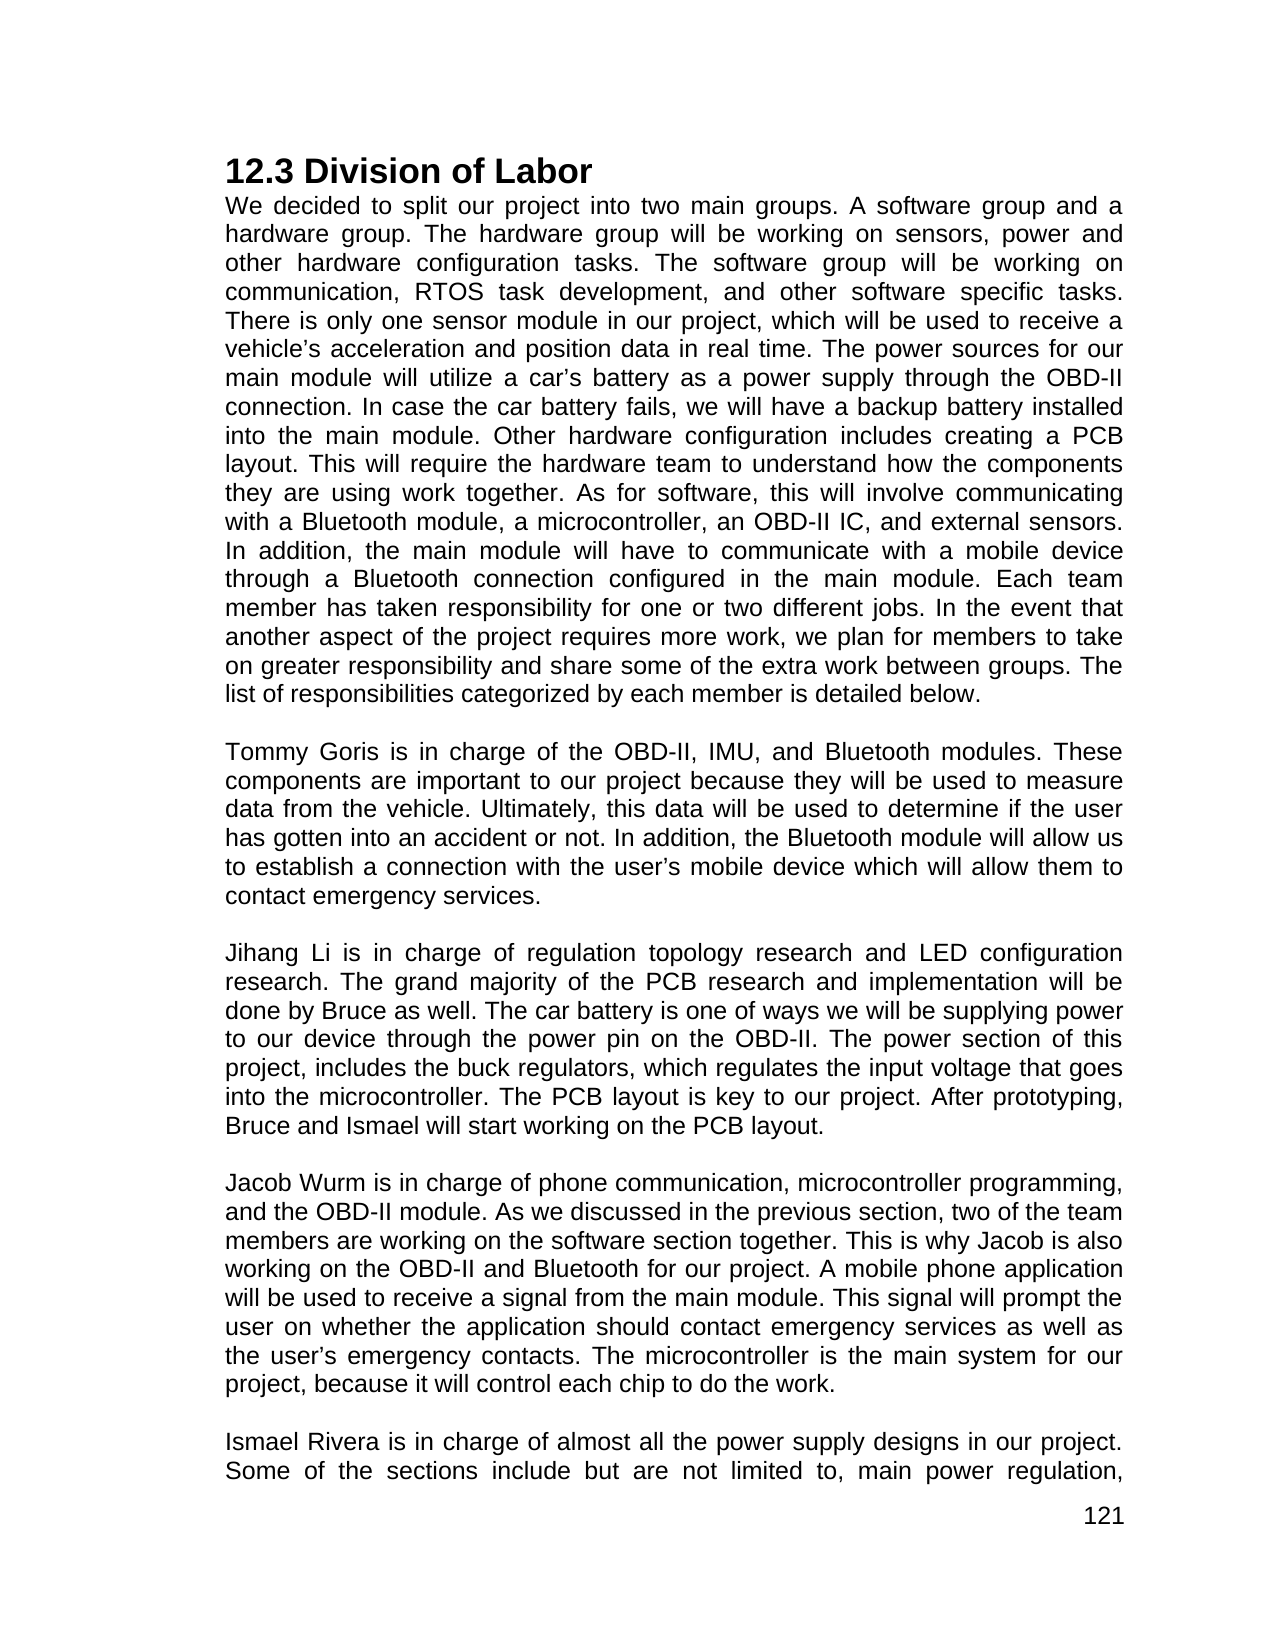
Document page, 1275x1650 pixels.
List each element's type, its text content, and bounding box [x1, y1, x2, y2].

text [225, 1427, 1125, 1484]
text We decided to split our project into two main groups. A software group and a hardware group. The hardware group will be working on sensors, power and other hardware configuration tasks. The software group will be working on communication, RTOS task development, and other software specific tasks. There is only one sensor module in our project, which will be used to receive a vehicle’s acceleration and position data in real time. The power sources for our main module will utilize a car’s battery as a power supply through the OBD-II connection. In case the car battery fails, we will have a backup battery installed into the main module. Other hardware configuration includes creating a PCB layout. This will require the hardware team to understand how the components they are using work together. As for software, this will involve communicating with a Bluetooth module, a microcontroller, an OBD-II IC, and external sensors. In addition, the main module will have to communicate with a mobile device through a Bluetooth connection configured in the main module. Each team member has taken responsibility for one or two different jobs. In the event that another aspect of the project requires more work, we plan for members to take on greater responsibility and share some of the extra work between groups. The list of responsibilities categorized by each member is detailed below. [225, 191, 1125, 708]
text Jihang Li is in charge of regulation topology research and LED configuration research. The grand majority of the PCB research and implementation will be done by Bruce as well. The car battery is one of ways we will be supplying power to our device through the power pin on the OBD-II. The power section of this project, includes the buck regulators, which regulates the input voltage that goes into the microcontroller. The PCB layout is key to our project. After prototyping, Bruce and Ismael will start working on the PCB layout. [225, 938, 1125, 1139]
text Jacob Wurm is in charge of phone communication, microcontroller programming, and the OBD-II module. As we discussed in the previous section, two of the team members are working on the software section together. This is why Jacob is also working on the OBD-II and Bluetooth for our project. A mobile phone application will be used to receive a signal from the main module. This signal will prompt the user on whether the application should contact emergency services as well as the user’s emergency contacts. The microcontroller is the main system for our project, because it will control each chip to do the work. [225, 1168, 1125, 1398]
subtitle 12.3 Division of Labor [225, 150, 1125, 191]
text Tommy Goris is in charge of the OBD-II, IMU, and Bluetooth modules. These components are important to our project because they will be used to measure data from the vehicle. Ultimately, this data will be used to determine if the user has gotten into an accident or not. In addition, the Bluetooth module will allow us to establish a connection with the user’s mobile device which will allow them to contact emergency services. [225, 737, 1125, 909]
